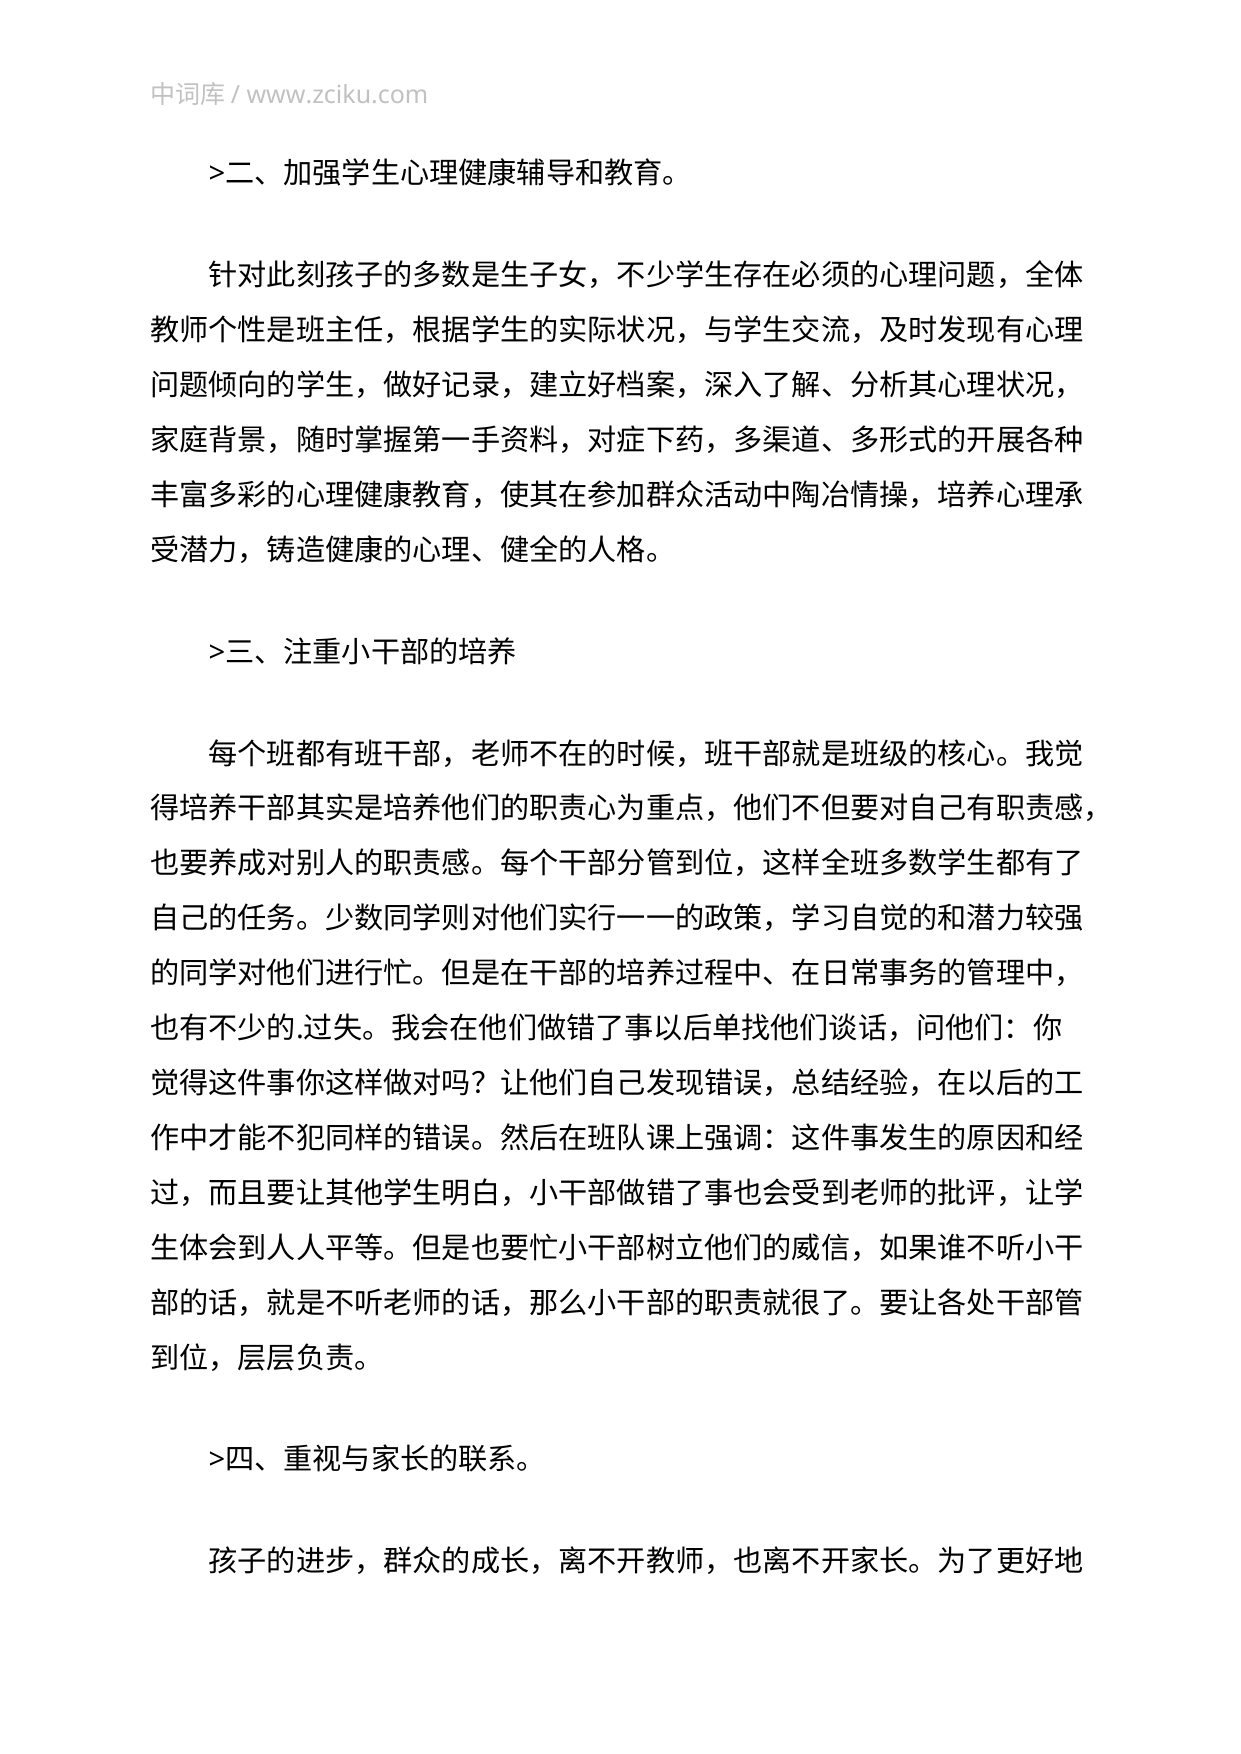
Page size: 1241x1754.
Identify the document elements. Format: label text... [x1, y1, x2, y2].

text 每个班都有班干部，老师不在的时候，班干部就是班级的核心。我觉得培养干部其实是培养他们的职责心为重点，他们不但要对自己有职责感，也要养成对别人的职责感。每个干部分管到位，这样全班多数学生都有了自己的任务。少数同学则对他们实行一一的政策，学习自觉的和潜力较强的同学对他们进行忙。但是在干部的培养过程中、在日常事务的管理中，也有不少的.过失。我会在他们做错了事以后单找他们谈话，问他们：你觉得这件事你这样做对吗？让他们自己发现错误，总结经验，在以后的工作中才能不犯同样的错误。然后在班队课上强调：这件事发生的原因和经过，而且要让其他学生明白，小干部做错了事也会受到老师的批评，让学生体会到人人平等。但是也要忙小干部树立他们的威信，如果谁不听小干部的话，就是不听老师的话，那么小干部的职责就很了。要让各处干部管到位，层层负责。 [150, 730, 1090, 1376]
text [150, 1538, 1090, 1580]
text 针对此刻孩子的多数是生子女，不少学生存在必须的心理问题，全体教师个性是班主任，根据学生的实际状况，与学生交流，及时发现有心理问题倾向的学生，做好记录，建立好档案，深入了解、分析其心理状况，家庭背景，随时掌握第一手资料，对症下药，多渠道、多形式的开展各种丰富多彩的心理健康教育，使其在参加群众活动中陶冶情操，培养心理承受潜力，铸造健康的心理、健全的人格。 [150, 252, 1090, 569]
text >二、加强学生心理健康辅导和教育。 [150, 150, 1090, 192]
text >四、重视与家长的联系。 [150, 1436, 1090, 1478]
text >三、注重小干部的培养 [150, 628, 1090, 671]
